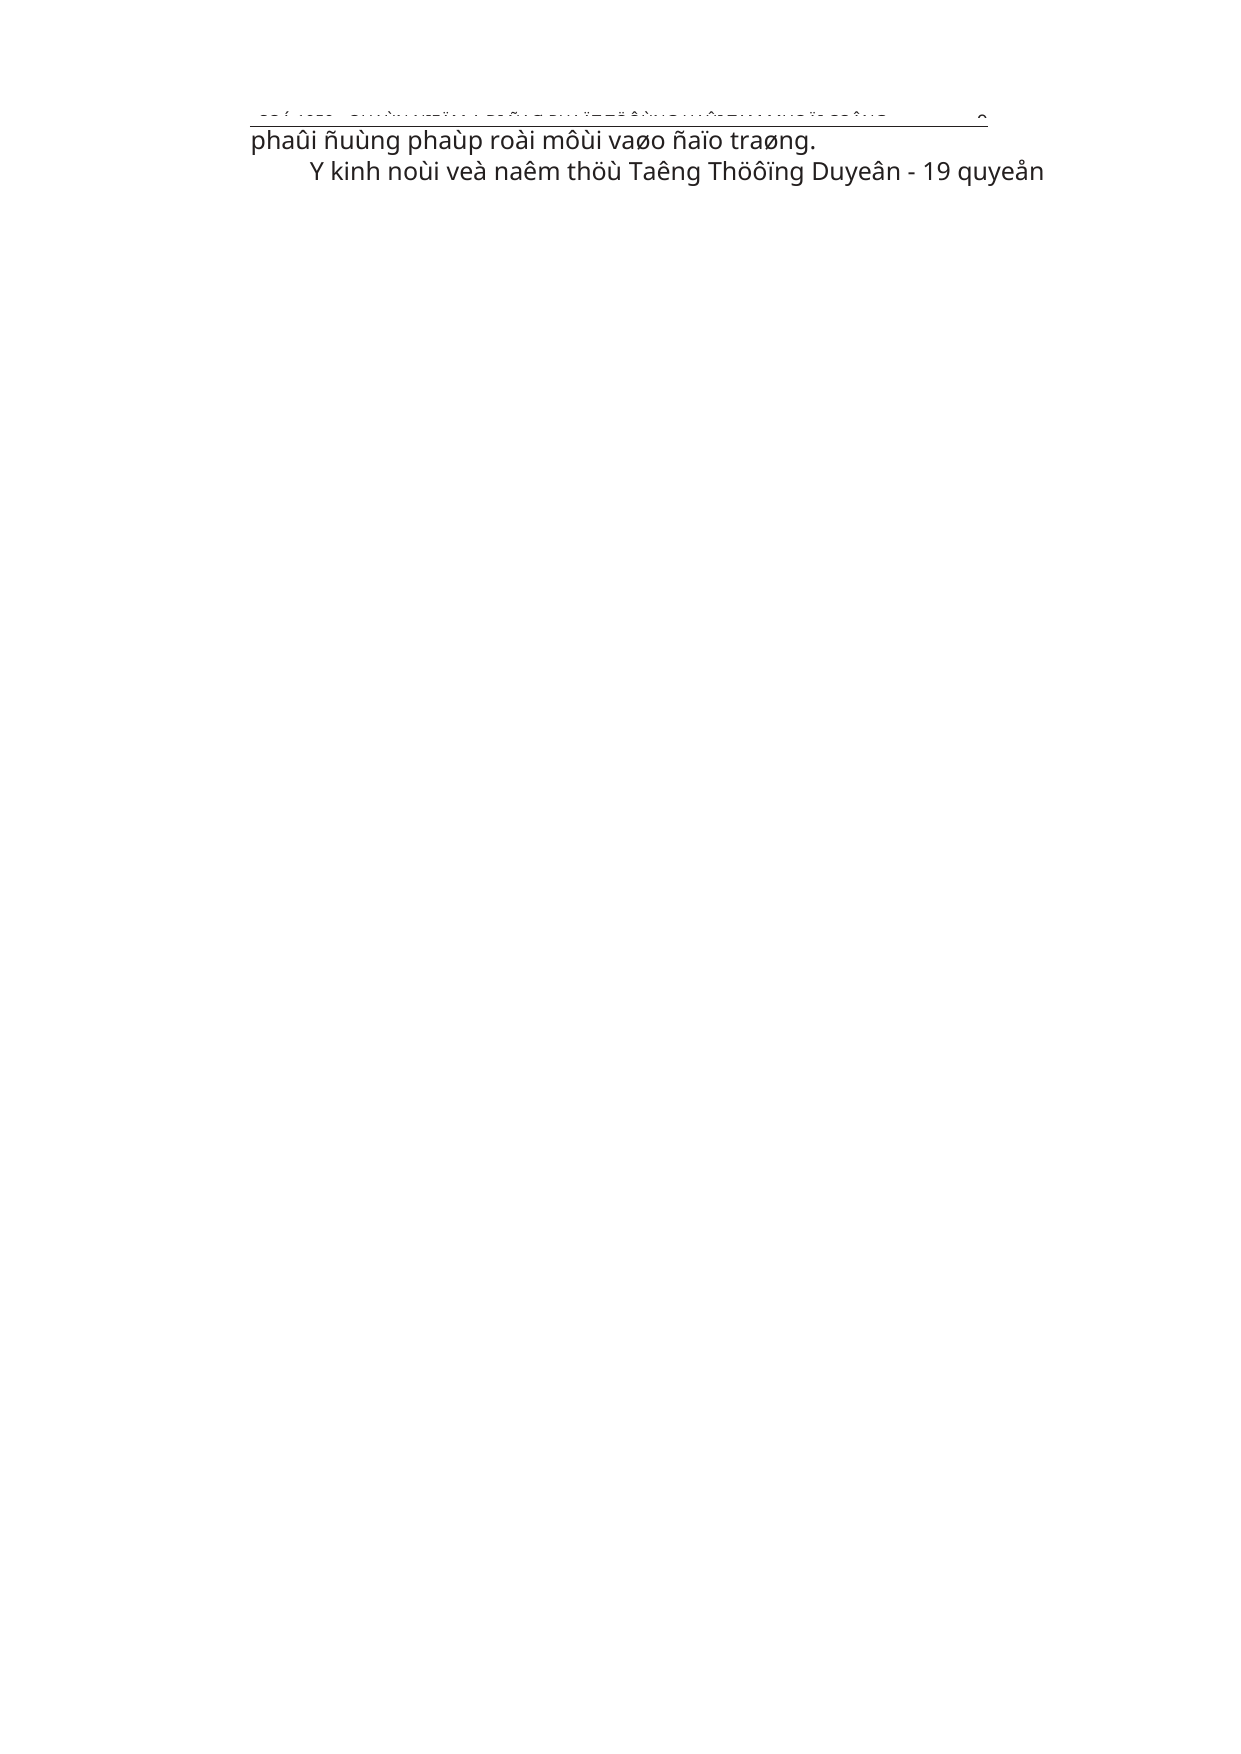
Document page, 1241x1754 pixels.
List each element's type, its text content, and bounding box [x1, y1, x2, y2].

text Y kinh noùi veà naêm thöù Taêng Thöôïng Duyeân - 19 quyeån [309, 156, 1071, 186]
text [250, 125, 990, 156]
